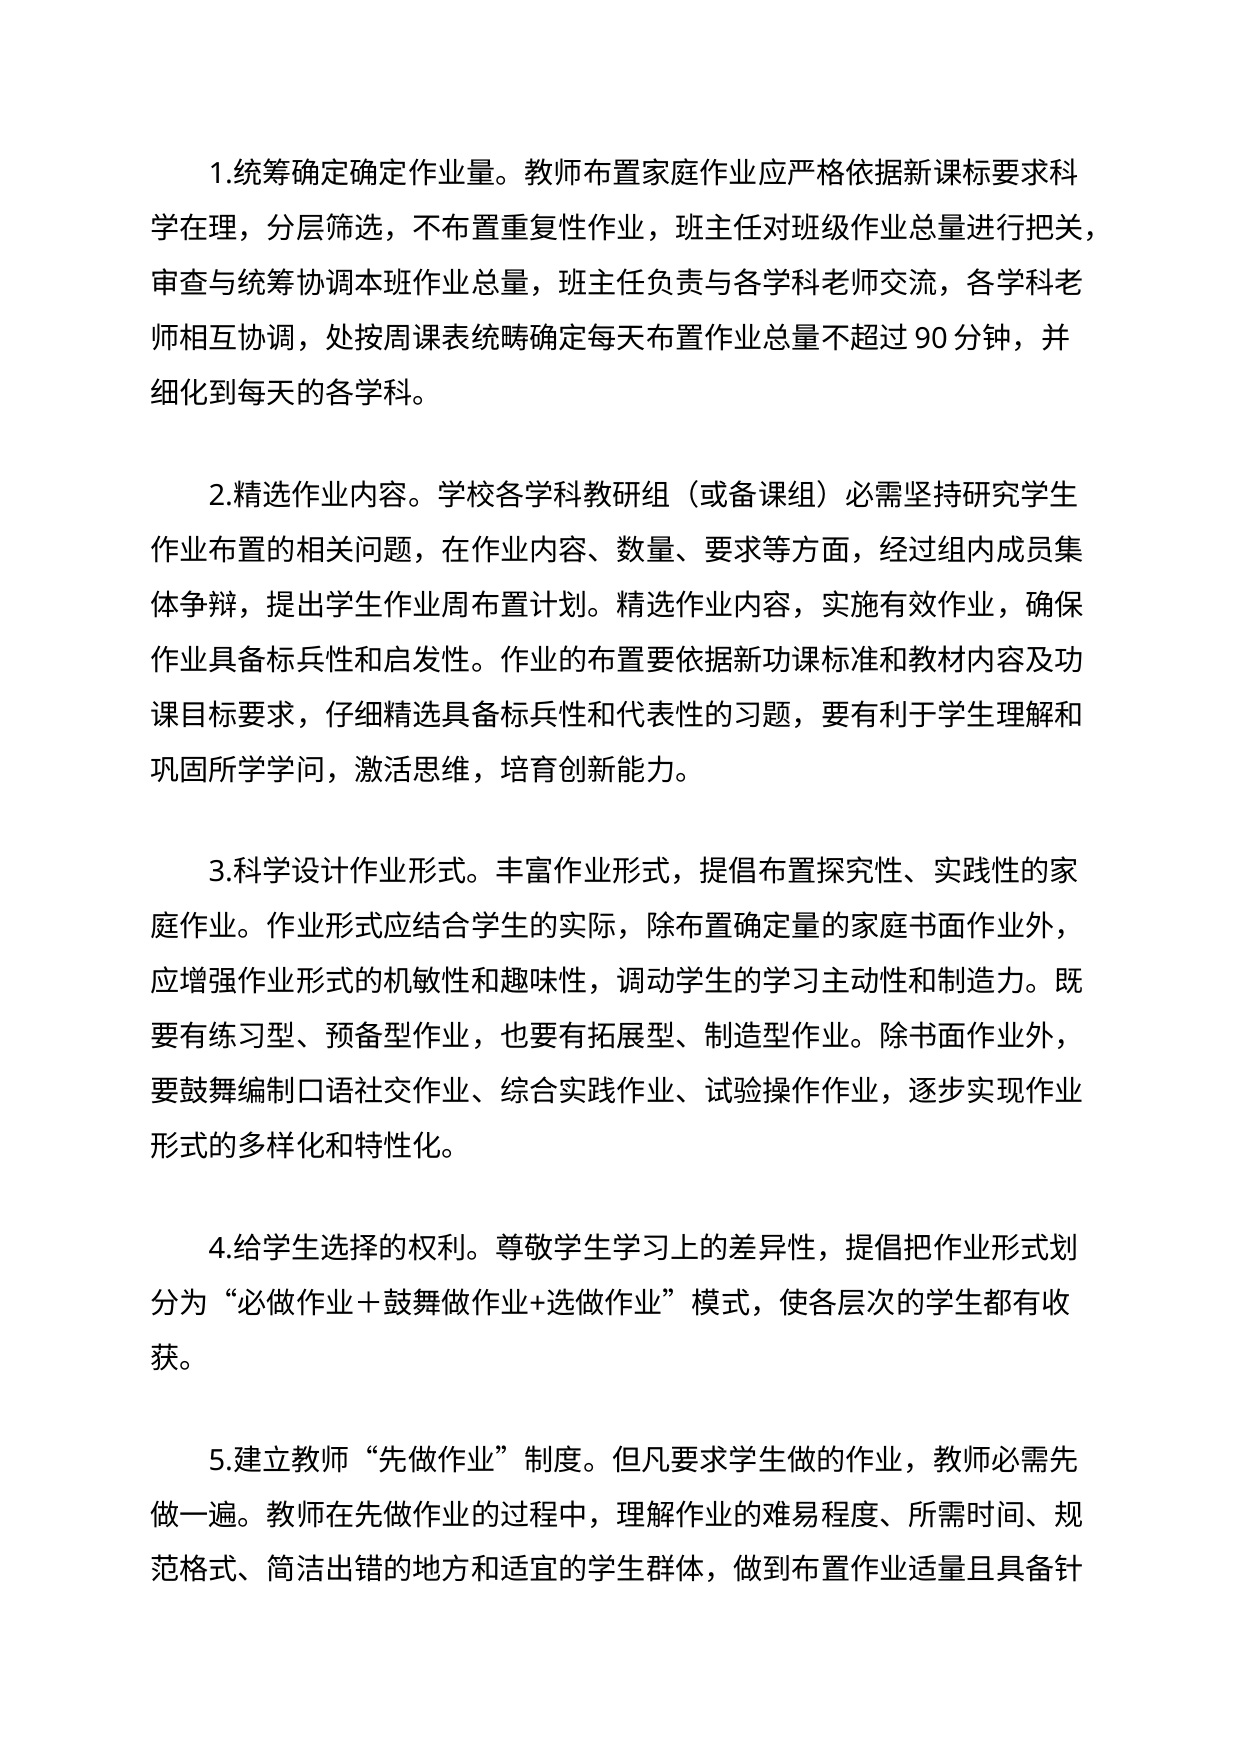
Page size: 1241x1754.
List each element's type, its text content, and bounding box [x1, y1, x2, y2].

text 1.统筹确定确定作业量。教师布置家庭作业应严格依据新课标要求科学在理，分层筛选，不布置重复性作业，班主任对班级作业总量进行把关，审查与统筹协调本班作业总量，班主任负责与各学科老师交流，各学科老师相互协调，处按周课表统畴确定每天布置作业总量不超过90分钟，并细化到每天的各学科。 [150, 150, 1090, 412]
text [150, 1436, 1090, 1588]
text 4.给学生选择的权利。尊敬学生学习上的差异性，提倡把作业形式划分为“必做作业＋鼓舞做作业+选做作业”模式，使各层次的学生都有收获。 [150, 1224, 1090, 1377]
text 2.精选作业内容。学校各学科教研组（或备课组）必需坚持研究学生作业布置的相关问题，在作业内容、数量、要求等方面，经过组内成员集体争辩，提出学生作业周布置计划。精选作业内容，实施有效作业，确保作业具备标兵性和启发性。作业的布置要依据新功课标准和教材内容及功课目标要求，仔细精选具备标兵性和代表性的习题，要有利于学生理解和巩固所学学问，激活思维，培育创新能力。 [150, 472, 1090, 788]
text 3.科学设计作业形式。丰富作业形式，提倡布置探究性、实践性的家庭作业。作业形式应结合学生的实际，除布置确定量的家庭书面作业外，应增强作业形式的机敏性和趣味性，调动学生的学习主动性和制造力。既要有练习型、预备型作业，也要有拓展型、制造型作业。除书面作业外，要鼓舞编制口语社交作业、综合实践作业、试验操作作业，逐步实现作业形式的多样化和特性化。 [150, 848, 1090, 1165]
